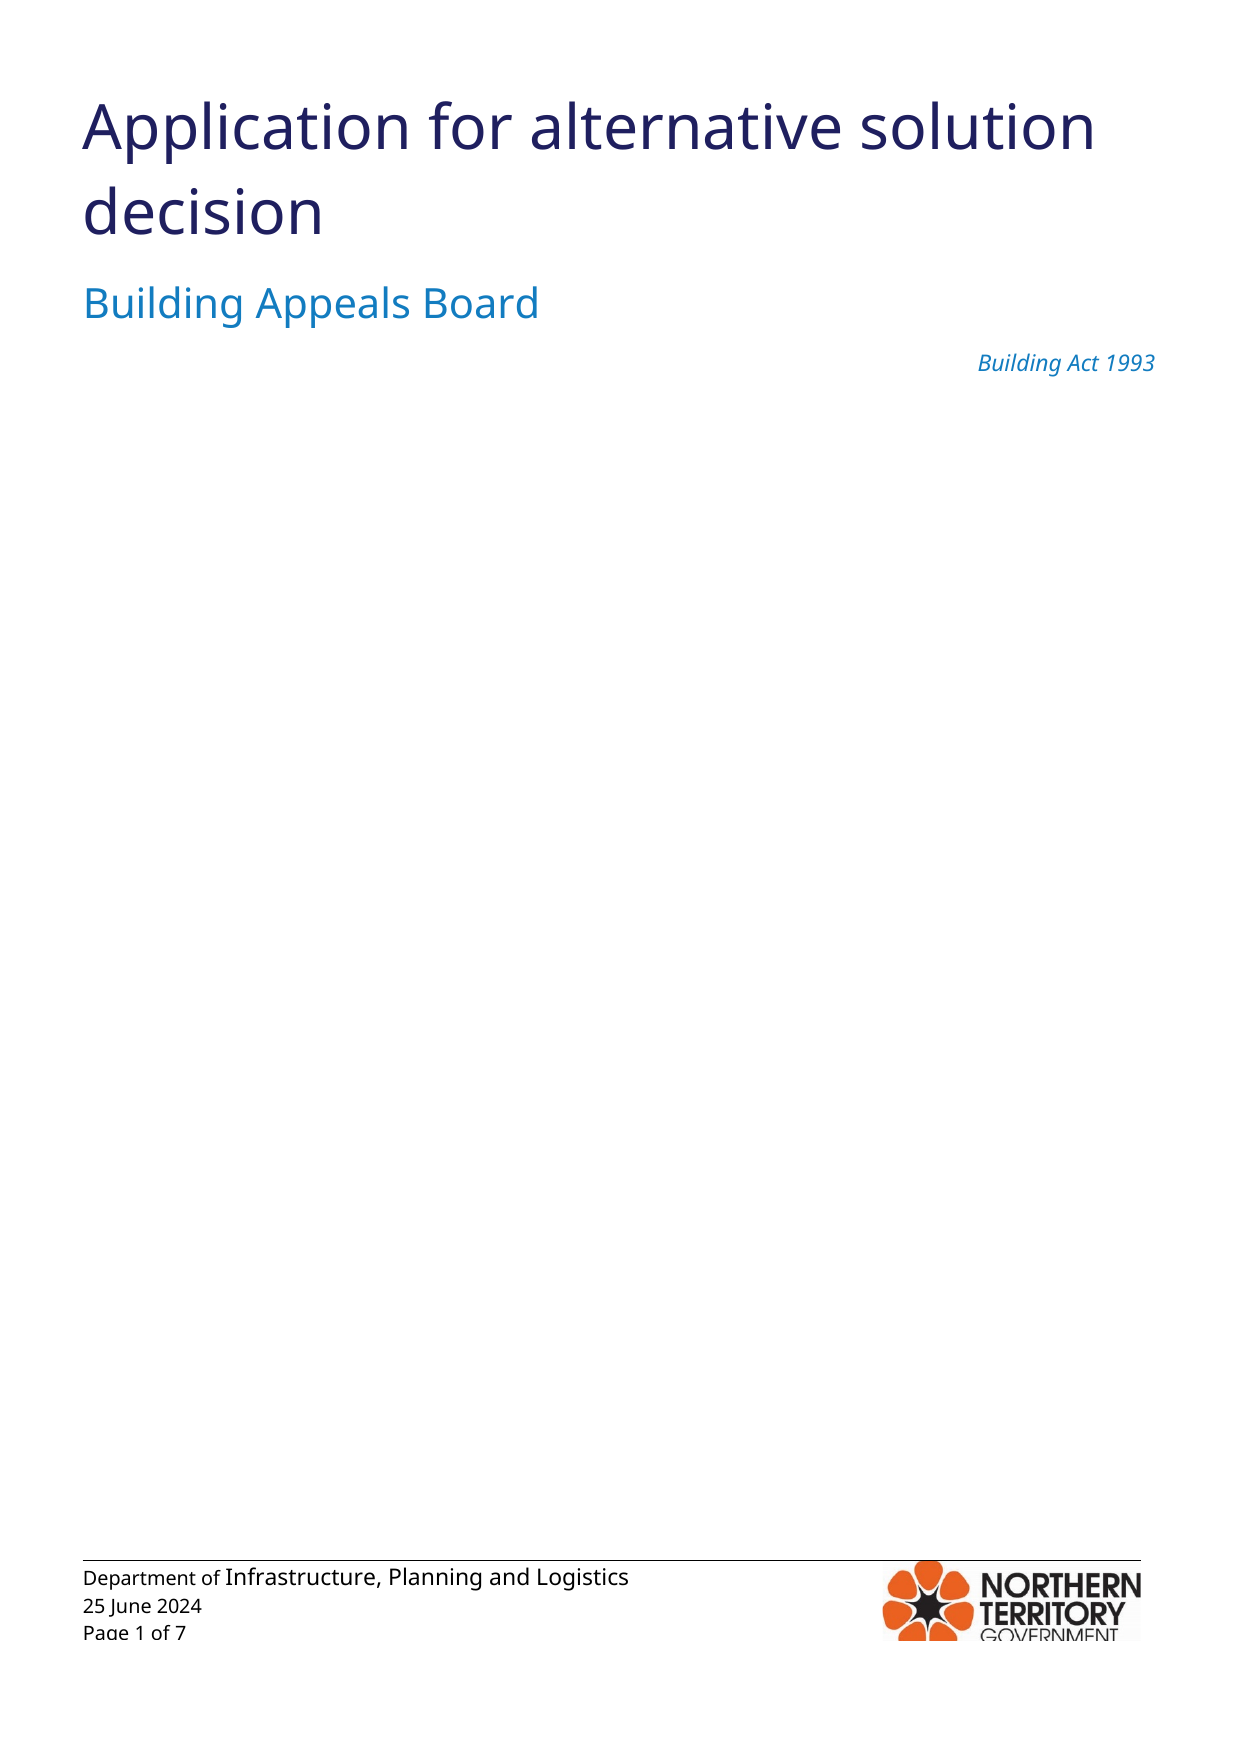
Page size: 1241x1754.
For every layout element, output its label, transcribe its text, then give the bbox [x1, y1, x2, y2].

picture [882, 1561, 1141, 1641]
title Building Appeals Board [83, 274, 1157, 331]
text Building Act 1993 [83, 347, 1157, 378]
